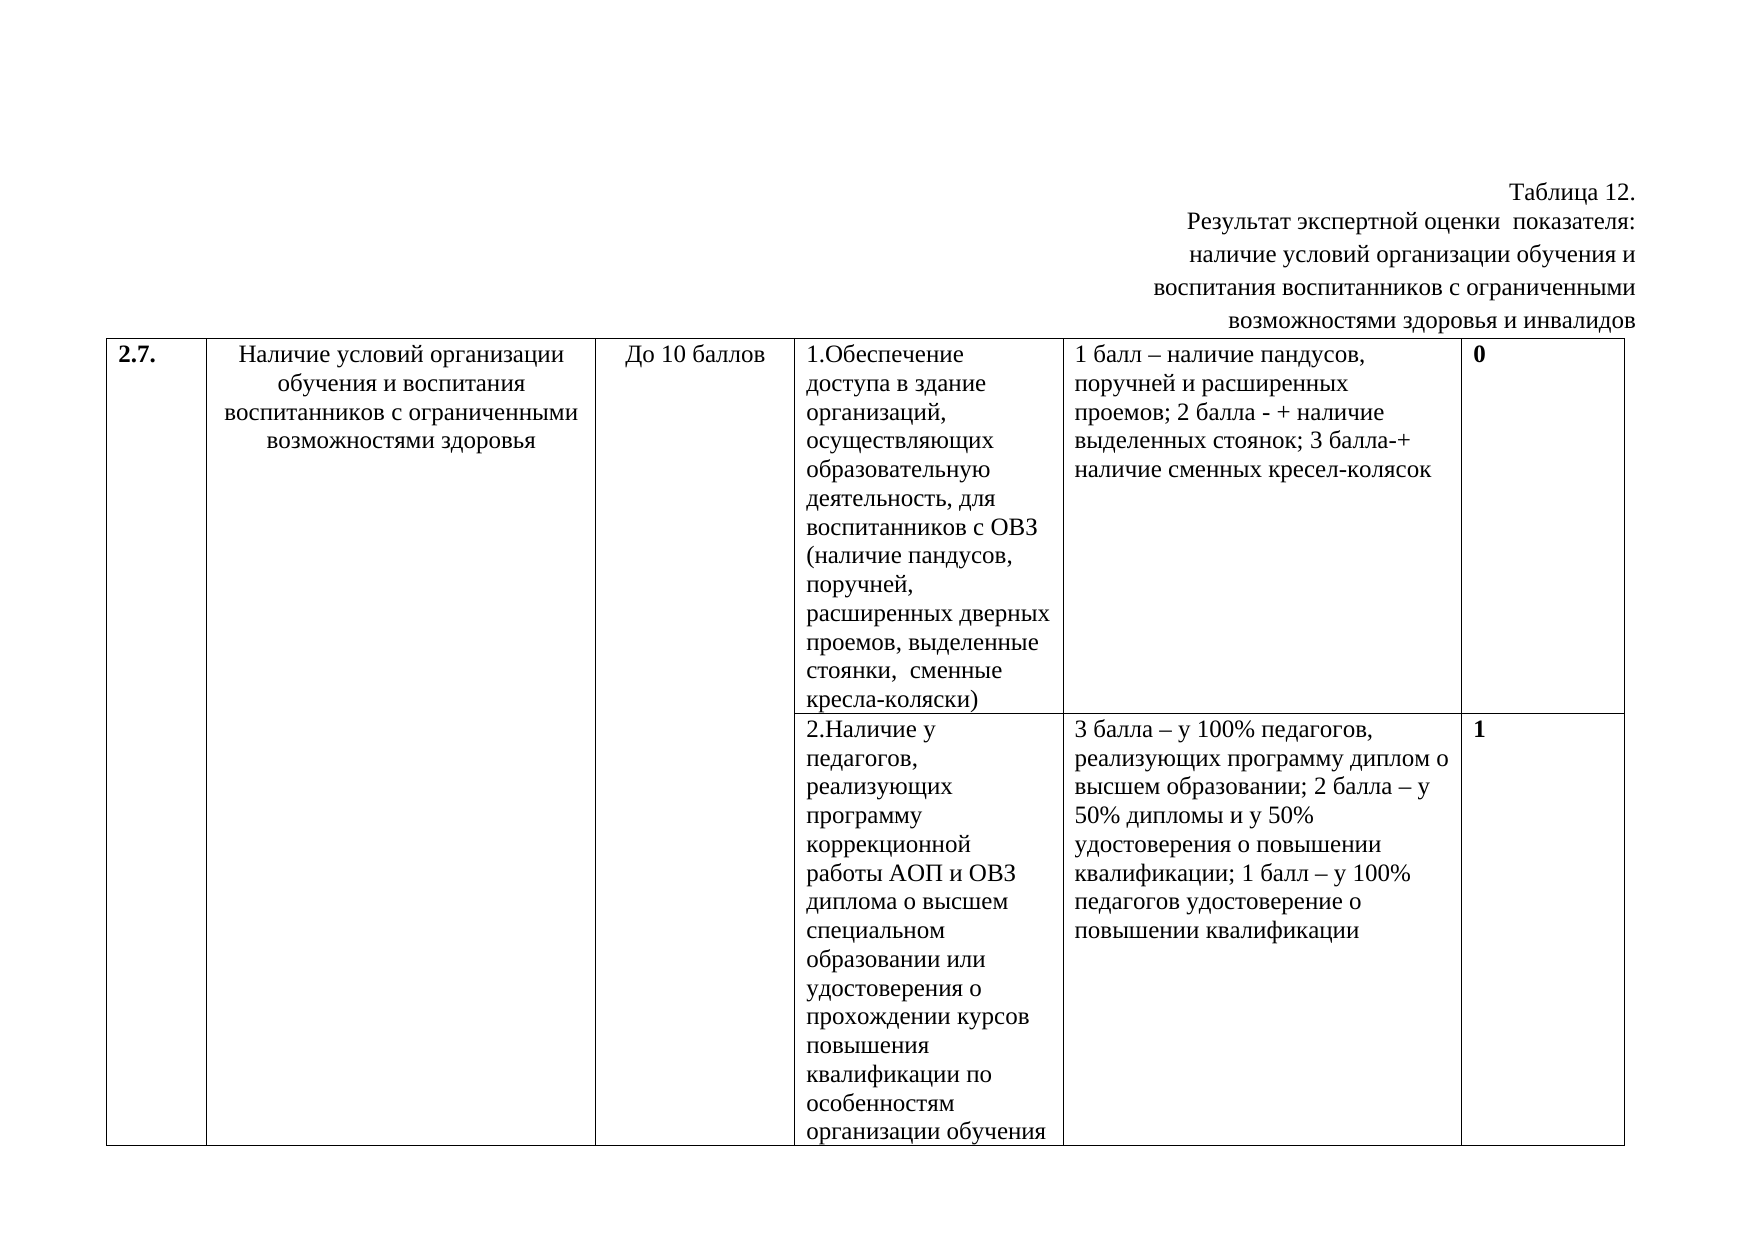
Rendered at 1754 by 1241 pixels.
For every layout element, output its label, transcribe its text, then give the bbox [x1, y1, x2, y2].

list воспитания воспитанников с ограниченными [193, 272, 1636, 301]
table_header Наличие условий организации обучения и воспитания воспитанников с ограниченными возможностями здоровья [207, 339, 595, 1145]
table_header 0 [1462, 339, 1624, 713]
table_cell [795, 714, 1063, 1145]
list наличие условий организации обучения и [193, 239, 1636, 268]
table_header 1 балл – наличие пандусов, поручней и расширенных проемов; 2 балла - + наличие выделенных стоянок; 3 балла-+ наличие сменных кресел-колясок [1064, 339, 1461, 713]
table_header 1.Обеспечение доступа в здание организаций, осуществляющих образовательную деятельность, для воспитанников с ОВЗ (наличие пандусов, поручней, расширенных дверных проемов, выделенные стоянки, сменные кресла-коляски) [795, 339, 1063, 713]
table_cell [1064, 714, 1461, 1145]
table_header До 10 баллов [596, 339, 794, 1145]
table_cell 1 [1462, 714, 1624, 1145]
list возможностями здоровья и инвалидов [193, 305, 1636, 334]
list Результат экспертной оценки показателя: [193, 206, 1636, 235]
table_header 2.7. [107, 339, 206, 1145]
text Таблица 12. [193, 177, 1636, 206]
